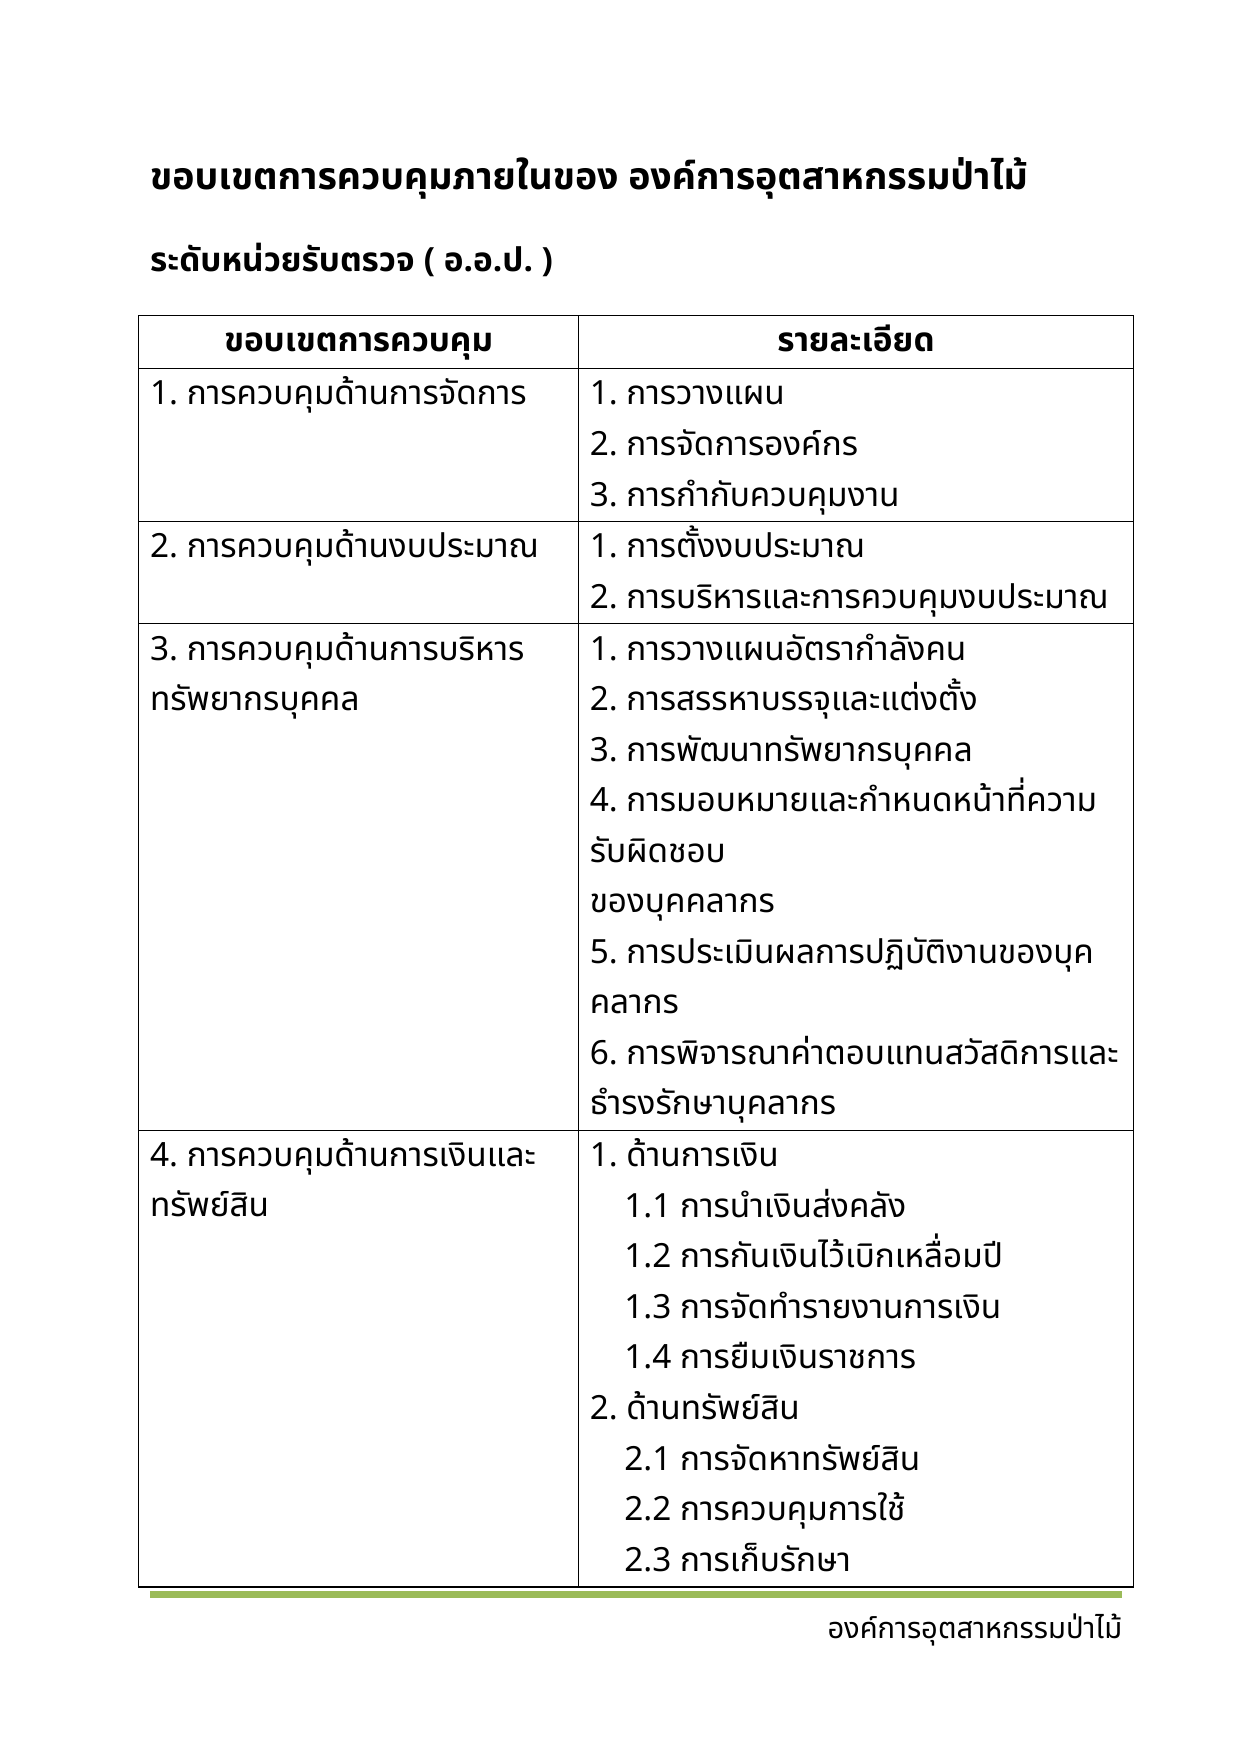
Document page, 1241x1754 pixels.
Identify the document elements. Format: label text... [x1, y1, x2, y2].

table_header ขอบเขตการควบคุม [139, 316, 578, 368]
table_cell 1. การตั้งงบประมาณ 2. การบริหารและการควบคุมงบประมาณ [579, 522, 1133, 623]
text ขอบเขตการควบคุมภายในของ องค์การอุตสาหกรรมป่าไม้ [150, 150, 1122, 207]
table_cell 2. การควบคุมด้านงบประมาณ [139, 522, 578, 623]
table_cell 1. การควบคุมด้านการจัดการ [139, 369, 578, 521]
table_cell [139, 1131, 578, 1586]
text ระดับหน่วยรับตรวจ ( อ.อ.ป. ) [150, 236, 1122, 287]
table_cell 1. การวางแผนอัตรากำลังคน 2. การสรรหาบรรจุและแต่งตั้ง 3. การพัฒนาทรัพยากรบุคคล 4. การมอบหมายและกำหนดหน้าที่ความรับผิดชอบ ของบุคคลากร 5. การประเมินผลการปฏิบัติงานของบุคคลากร 6. การพิจารณาค่าตอบแทนสวัสดิการและธำรงรักษาบุคลากร [579, 624, 1133, 1130]
table_cell 1. การวางแผน 2. การจัดการองค์กร 3. การกำกับควบคุมงาน [579, 369, 1133, 521]
table_cell 3. การควบคุมด้านการบริหารทรัพยากรบุคคล [139, 624, 578, 1130]
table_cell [579, 1131, 1133, 1586]
table_header รายละเอียด [579, 316, 1133, 368]
